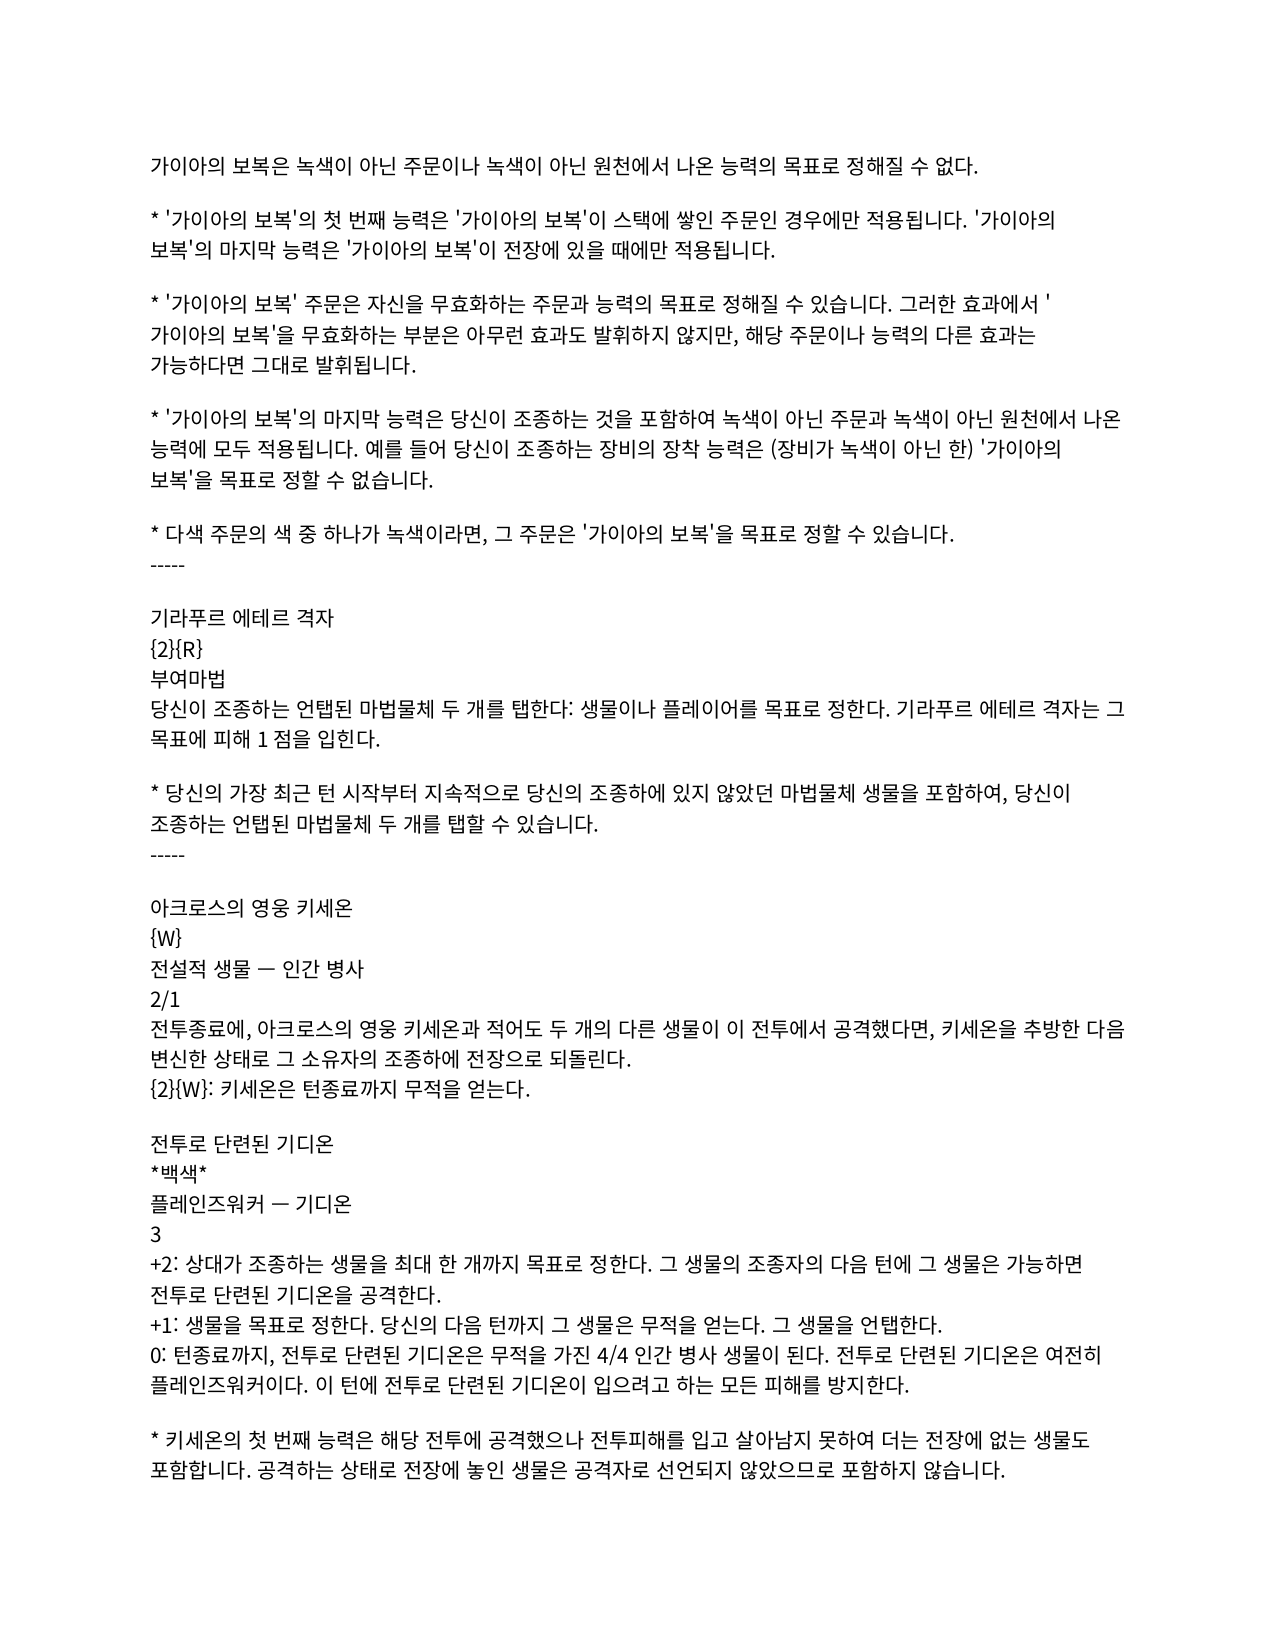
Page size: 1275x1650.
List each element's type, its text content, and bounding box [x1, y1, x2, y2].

text *백색* [150, 1158, 1125, 1188]
text * '가이아의 보복'의 첫 번째 능력은 '가이아의 보복'이 스택에 쌓인 주문인 경우에만 적용됩니다. '가이아의 보복'의 마지막 능력은 '가이아의 보복'이 전장에 있을 때에만 적용됩니다. [150, 204, 1125, 265]
text 기라푸르 에테르 격자 [150, 603, 1125, 633]
text ----- [150, 548, 1125, 578]
text * 키세온의 첫 번째 능력은 해당 전투에 공격했으나 전투피해를 입고 살아남지 못하여 더는 전장에 없는 생물도 포함합니다. 공격하는 상태로 전장에 놓인 생물은 공격자로 선언되지 않았으므로 포함하지 않습니다. [150, 1424, 1125, 1484]
text {2}{W}: 키세온은 턴종료까지 무적을 얻는다. [150, 1074, 1125, 1104]
text 아크로스의 영웅 키세온 [150, 892, 1125, 923]
text * 다색 주문의 색 중 하나가 녹색이라면, 그 주문은 '가이아의 보복'을 목표로 정할 수 있습니다. [150, 518, 1125, 548]
text 3 [150, 1218, 1125, 1249]
text ----- [150, 838, 1125, 868]
text 전투로 단련된 기디온 [150, 1128, 1125, 1158]
text 부여마법 [150, 663, 1125, 693]
text 전설적 생물 — 인간 병사 [150, 953, 1125, 983]
text 0: 턴종료까지, 전투로 단련된 기디온은 무적을 가진 4/4 인간 병사 생물이 된다. 전투로 단련된 기디온은 여전히 플레인즈워커이다. 이 턴에 전투로 단련된 기디온이 입으려고 하는 모든 피해를 방지한다. [150, 1339, 1125, 1400]
text +2: 상대가 조종하는 생물을 최대 한 개까지 목표로 정한다. 그 생물의 조종자의 다음 턴에 그 생물은 가능하면 전투로 단련된 기디온을 공격한다. [150, 1249, 1125, 1309]
text 2/1 [150, 983, 1125, 1013]
text {W} [150, 923, 1125, 953]
text +1: 생물을 목표로 정한다. 당신의 다음 턴까지 그 생물은 무적을 얻는다. 그 생물을 언탭한다. [150, 1309, 1125, 1339]
text * 당신의 가장 최근 턴 시작부터 지속적으로 당신의 조종하에 있지 않았던 마법물체 생물을 포함하여, 당신이 조종하는 언탭된 마법물체 두 개를 탭할 수 있습니다. [150, 778, 1125, 838]
text * '가이아의 보복' 주문은 자신을 무효화하는 주문과 능력의 목표로 정해질 수 있습니다. 그러한 효과에서 '가이아의 보복'을 무효화하는 부분은 아무런 효과도 발휘하지 않지만, 해당 주문이나 능력의 다른 효과는 가능하다면 그대로 발휘됩니다. [150, 289, 1125, 379]
text 플레인즈워커 — 기디온 [150, 1188, 1125, 1218]
text 가이아의 보복은 녹색이 아닌 주문이나 녹색이 아닌 원천에서 나온 능력의 목표로 정해질 수 없다. [150, 150, 1125, 180]
text {2}{R} [150, 633, 1125, 663]
text 전투종료에, 아크로스의 영웅 키세온과 적어도 두 개의 다른 생물이 이 전투에서 공격했다면, 키세온을 추방한 다음 변신한 상태로 그 소유자의 조종하에 전장으로 되돌린다. [150, 1013, 1125, 1074]
text 당신이 조종하는 언탭된 마법물체 두 개를 탭한다: 생물이나 플레이어를 목표로 정한다. 기라푸르 에테르 격자는 그 목표에 피해 1점을 입힌다. [150, 693, 1125, 754]
text * '가이아의 보복'의 마지막 능력은 당신이 조종하는 것을 포함하여 녹색이 아닌 주문과 녹색이 아닌 원천에서 나온 능력에 모두 적용됩니다. 예를 들어 당신이 조종하는 장비의 장착 능력은 (장비가 녹색이 아닌 한) '가이아의 보복'을 목표로 정할 수 없습니다. [150, 403, 1125, 494]
